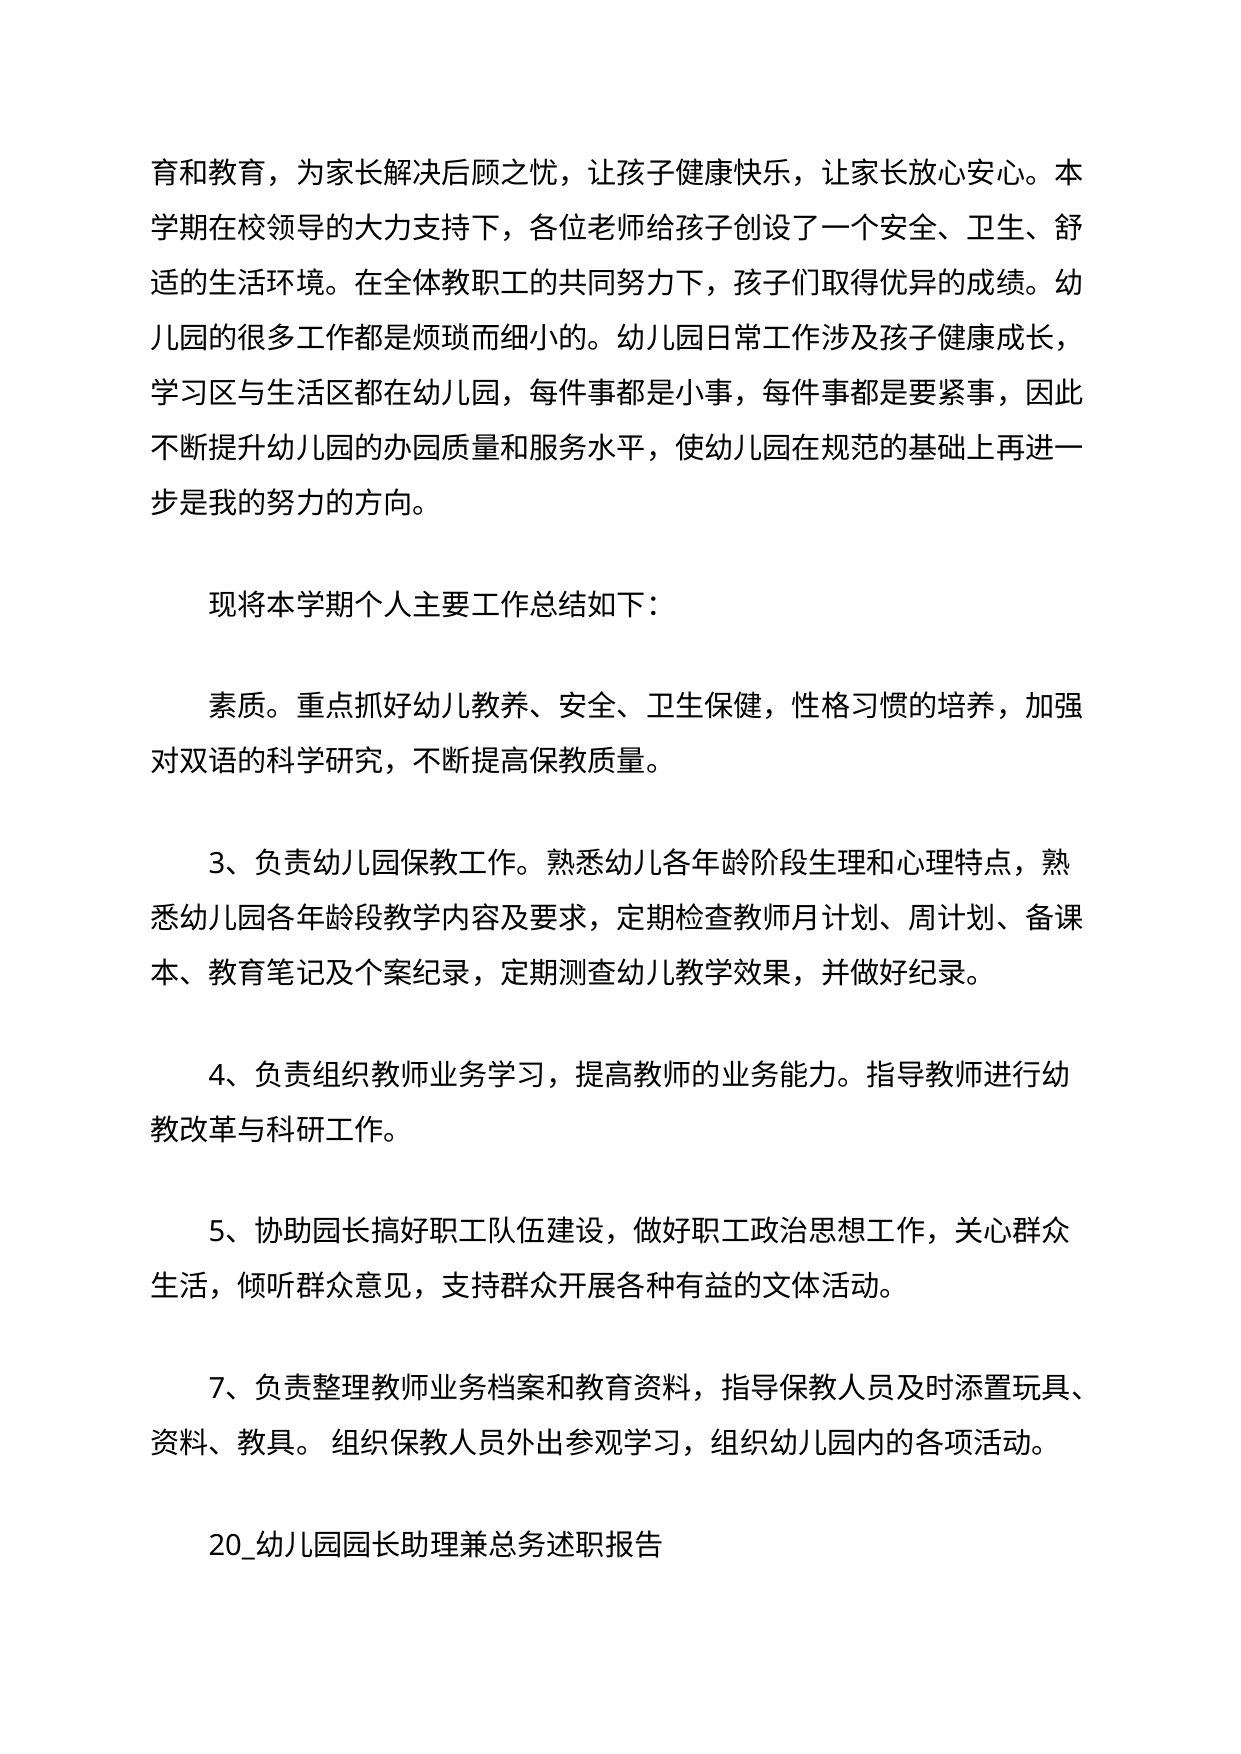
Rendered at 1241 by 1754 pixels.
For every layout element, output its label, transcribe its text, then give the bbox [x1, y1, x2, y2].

text 5、协助园长搞好职工队伍建设，做好职工政治思想工作，关心群众生活，倾听群众意见，支持群众开展各种有益的文体活动。 [150, 1208, 1090, 1305]
text 7、负责整理教师业务档案和教育资料，指导保教人员及时添置玩具、资料、教具。 组织保教人员外出参观学习，组织幼儿园内的各项活动。 [150, 1365, 1090, 1462]
text 3、负责幼儿园保教工作。熟悉幼儿各年龄阶段生理和心理特点，熟悉幼儿园各年龄段教学内容及要求，定期检查教师月计划、周计划、备课本、教育笔记及个案纪录，定期测查幼儿教学效果，并做好纪录。 [150, 839, 1090, 992]
text 20_幼儿园园长助理兼总务述职报告 [150, 1522, 1090, 1564]
text 素质。重点抓好幼儿教养、安全、卫生保健，性格习惯的培养，加强对双语的科学研究，不断提高保教质量。 [150, 683, 1090, 780]
text 4、负责组织教师业务学习，提高教师的业务能力。指导教师进行幼教改革与科研工作。 [150, 1051, 1090, 1148]
text 现将本学期个人主要工作总结如下： [150, 581, 1090, 623]
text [150, 150, 1090, 522]
